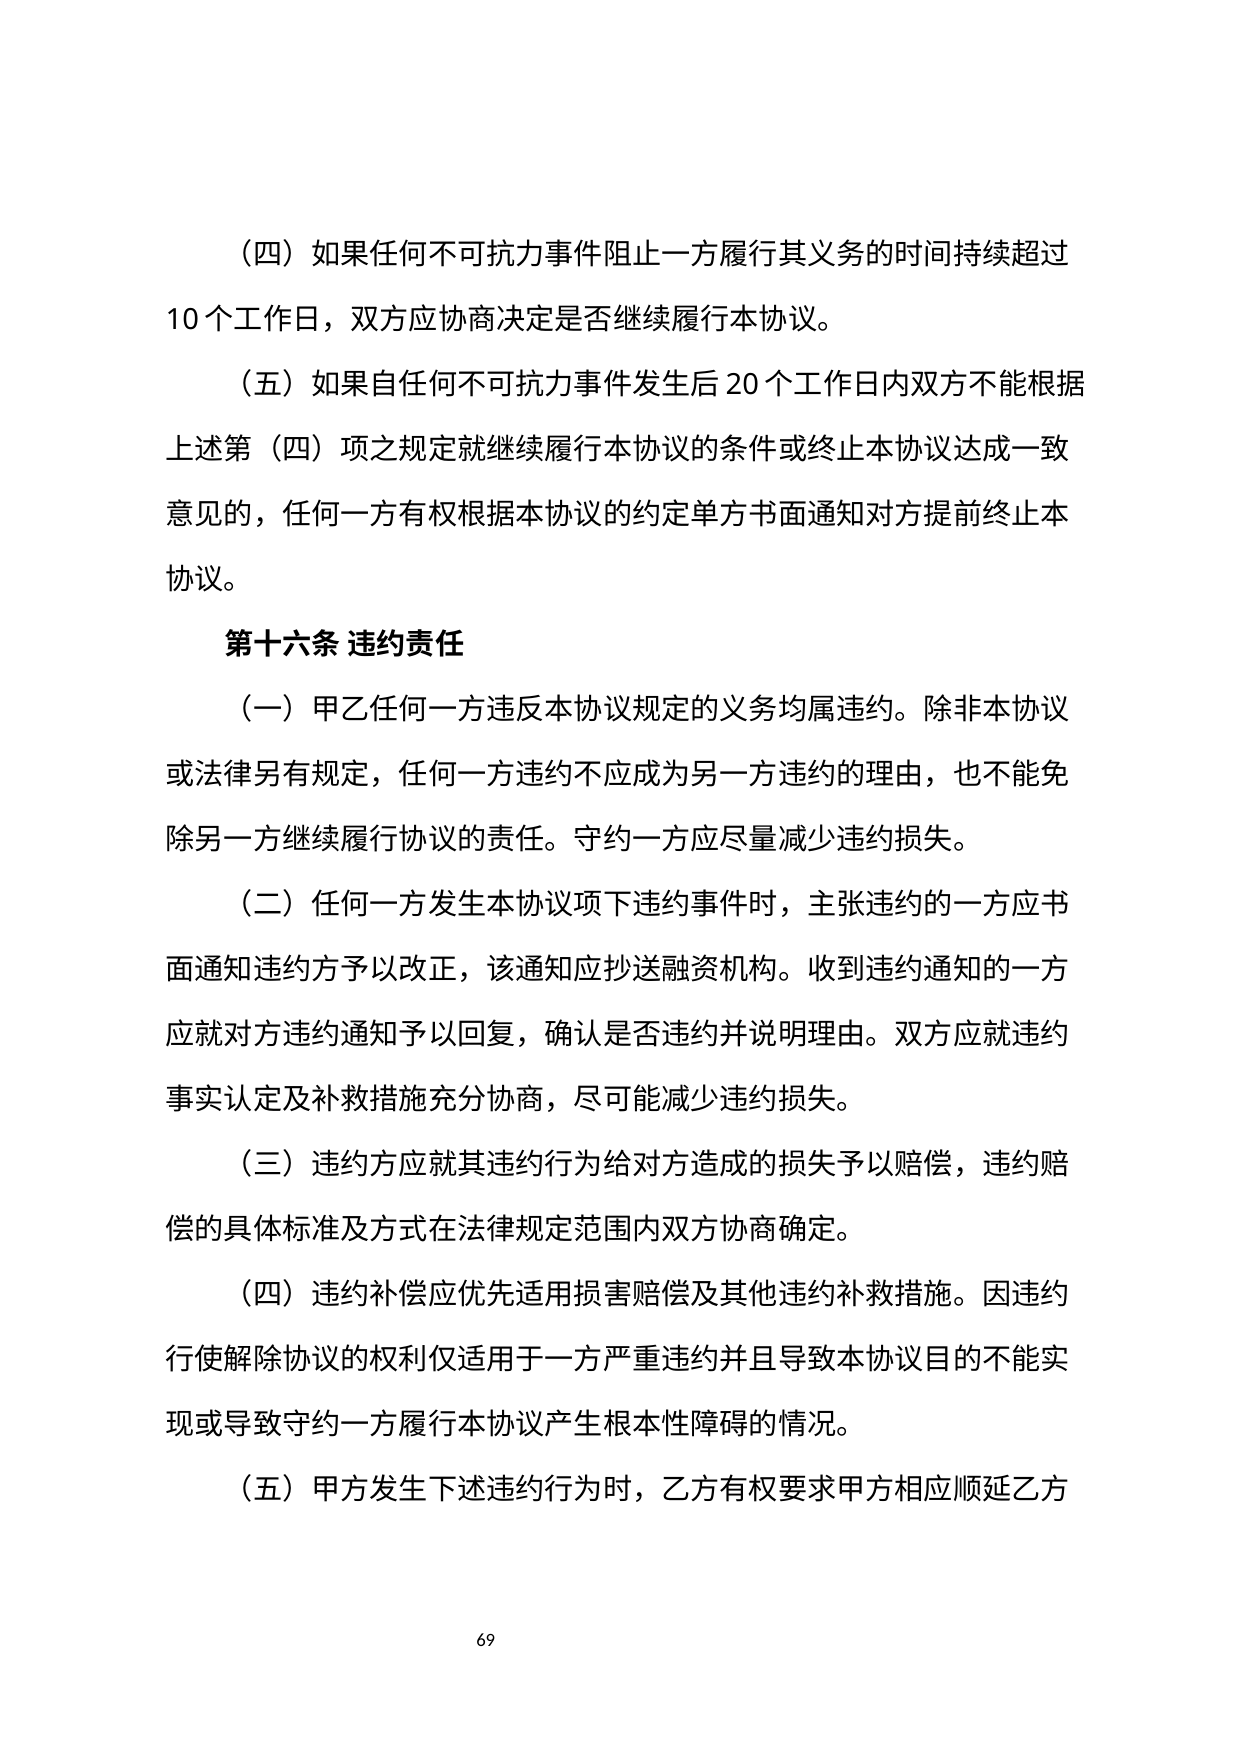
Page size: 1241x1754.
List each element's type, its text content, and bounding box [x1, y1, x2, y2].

text （四）如果任何不可抗力事件阻止一方履行其义务的时间持续超过10个工作日，双方应协商决定是否继续履行本协议。 [165, 219, 1087, 349]
text （一）甲乙任何一方违反本协议规定的义务均属违约。除非本协议或法律另有规定，任何一方违约不应成为另一方违约的理由，也不能免除另一方继续履行协议的责任。守约一方应尽量减少违约损失。 [165, 674, 1087, 869]
text （二）任何一方发生本协议项下违约事件时，主张违约的一方应书面通知违约方予以改正，该通知应抄送融资机构。收到违约通知的一方应就对方违约通知予以回复，确认是否违约并说明理由。双方应就违约事实认定及补救措施充分协商，尽可能减少违约损失。 [165, 869, 1087, 1129]
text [165, 1454, 1087, 1519]
text 第十六条 违约责任 [165, 609, 1087, 674]
text （三）违约方应就其违约行为给对方造成的损失予以赔偿，违约赔偿的具体标准及方式在法律规定范围内双方协商确定。 [165, 1129, 1087, 1259]
text （四）违约补偿应优先适用损害赔偿及其他违约补救措施。因违约行使解除协议的权利仅适用于一方严重违约并且导致本协议目的不能实现或导致守约一方履行本协议产生根本性障碍的情况。 [165, 1259, 1087, 1454]
text （五）如果自任何不可抗力事件发生后20个工作日内双方不能根据上述第（四）项之规定就继续履行本协议的条件或终止本协议达成一致意见的，任何一方有权根据本协议的约定单方书面通知对方提前终止本协议。 [165, 349, 1087, 609]
